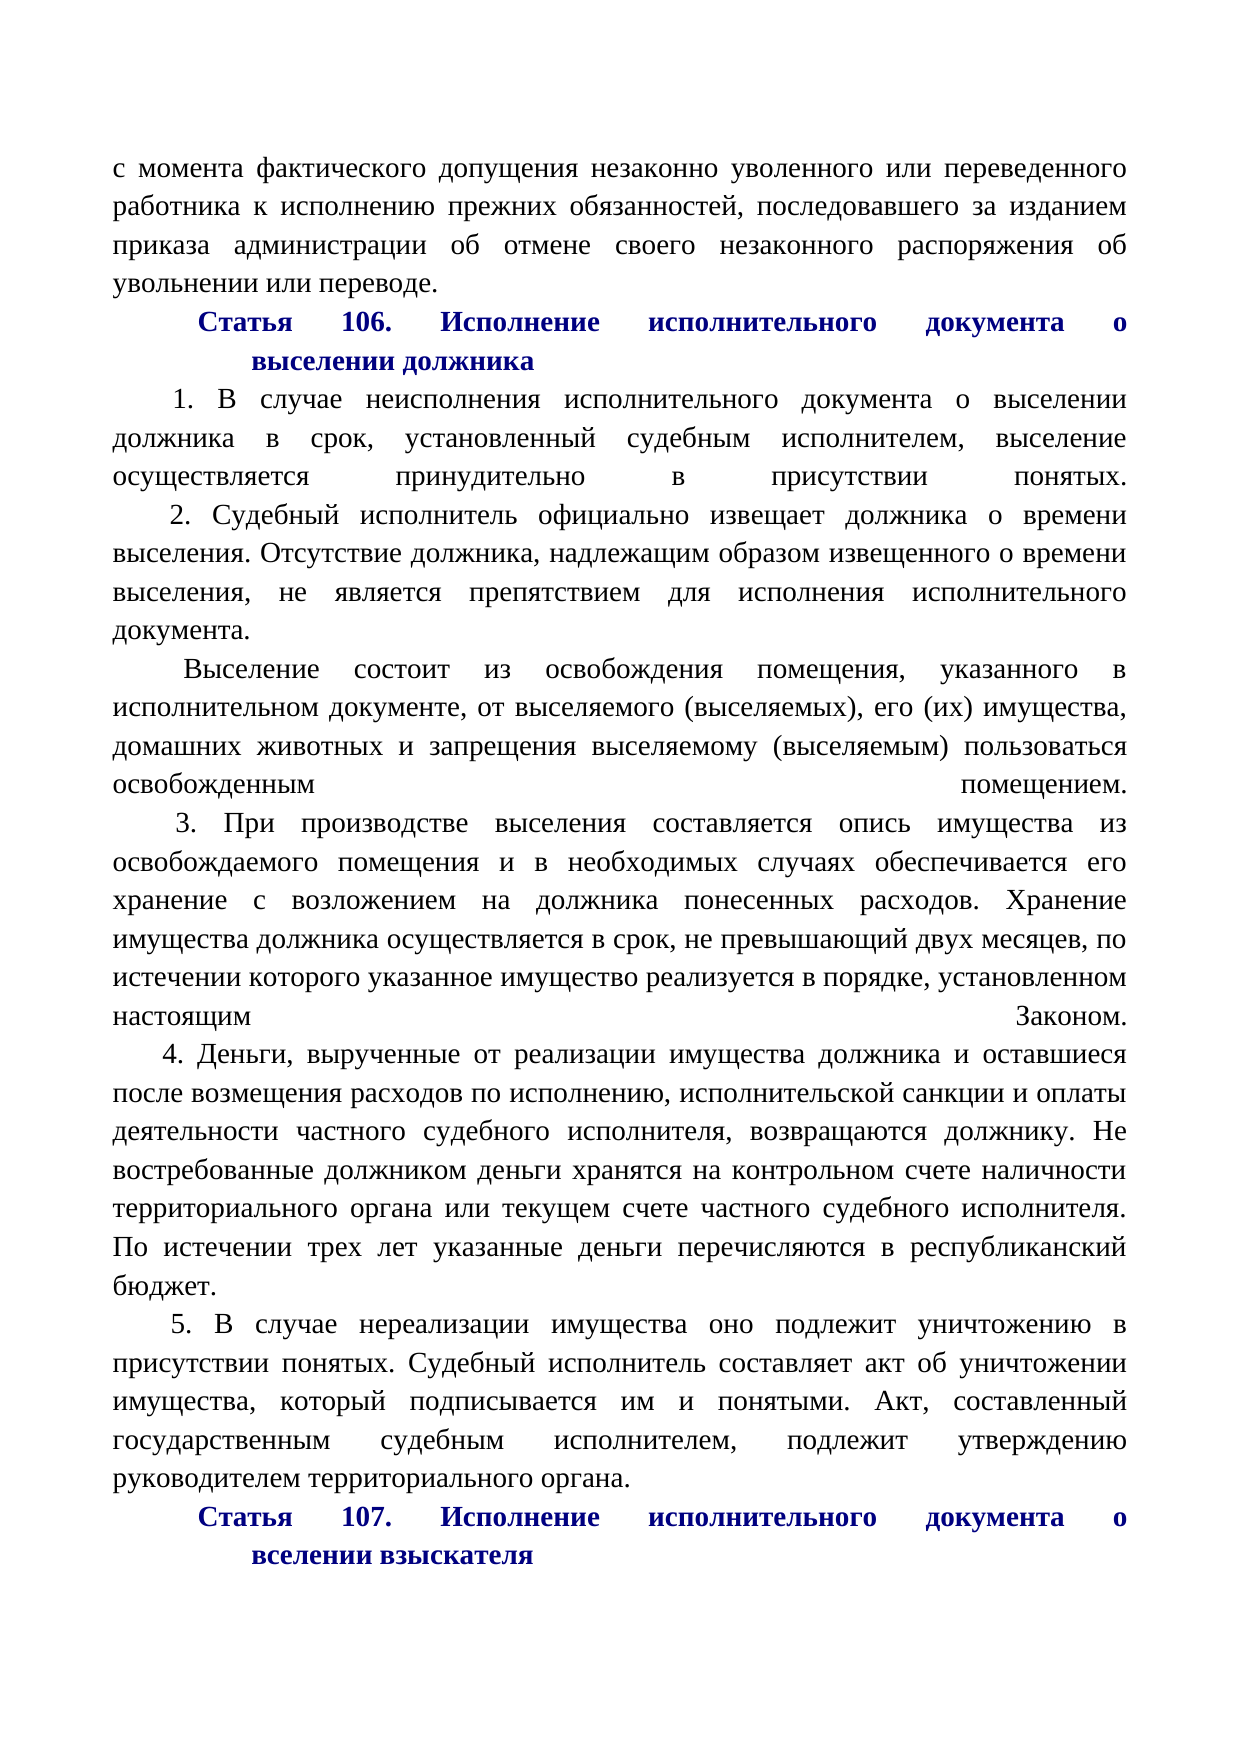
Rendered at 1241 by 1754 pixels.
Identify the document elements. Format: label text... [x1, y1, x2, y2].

text Статья 107. Исполнение исполнительного документа о вселении взыскателя [112, 1499, 1128, 1571]
text Статья 106. Исполнение исполнительного документа о выселении должника [112, 304, 1128, 376]
text 1. В случае неисполнения исполнительного документа о выселении должника в срок, установленный судебным исполнителем, выселение осуществляется принудительно в присутствии понятых. 2. Судебный исполнитель официально извещает должника о времени выселения. Отсутствие должника, надлежащим образом извещенного о времени выселения, не является препятствием для исполнения исполнительного документа. Выселение состоит из освобождения помещения, указанного в исполнительном документе, от выселяемого (выселяемых), его (их) имущества, домашних животных и запрещения выселяемому (выселяемым) пользоваться освобожденным помещением. 3. При производстве выселения составляется опись имущества из освобождаемого помещения и в необходимых случаях обеспечивается его хранение с возложением на должника понесенных расходов. Хранение имущества должника осуществляется в срок, не превышающий двух месяцев, по истечении которого указанное имущество реализуется в порядке, установленном настоящим Законом. 4. Деньги, вырученные от реализации имущества должника и оставшиеся после возмещения расходов по исполнению, исполнительской санкции и оплаты деятельности частного судебного исполнителя, возвращаются должнику. Не востребованные должником деньги хранятся на контрольном счете наличности территориального органа или текущем счете частного судебного исполнителя. По истечении трех лет указанные деньги перечисляются в республиканский бюджет. 5. В случае нереализации имущества оно подлежит уничтожению в присутствии понятых. Судебный исполнитель составляет акт об уничтожении имущества, который подписывается им и понятыми. Акт, составленный государственным судебным исполнителем, подлежит утверждению руководителем территориального органа. [112, 381, 1128, 1494]
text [112, 150, 1128, 299]
